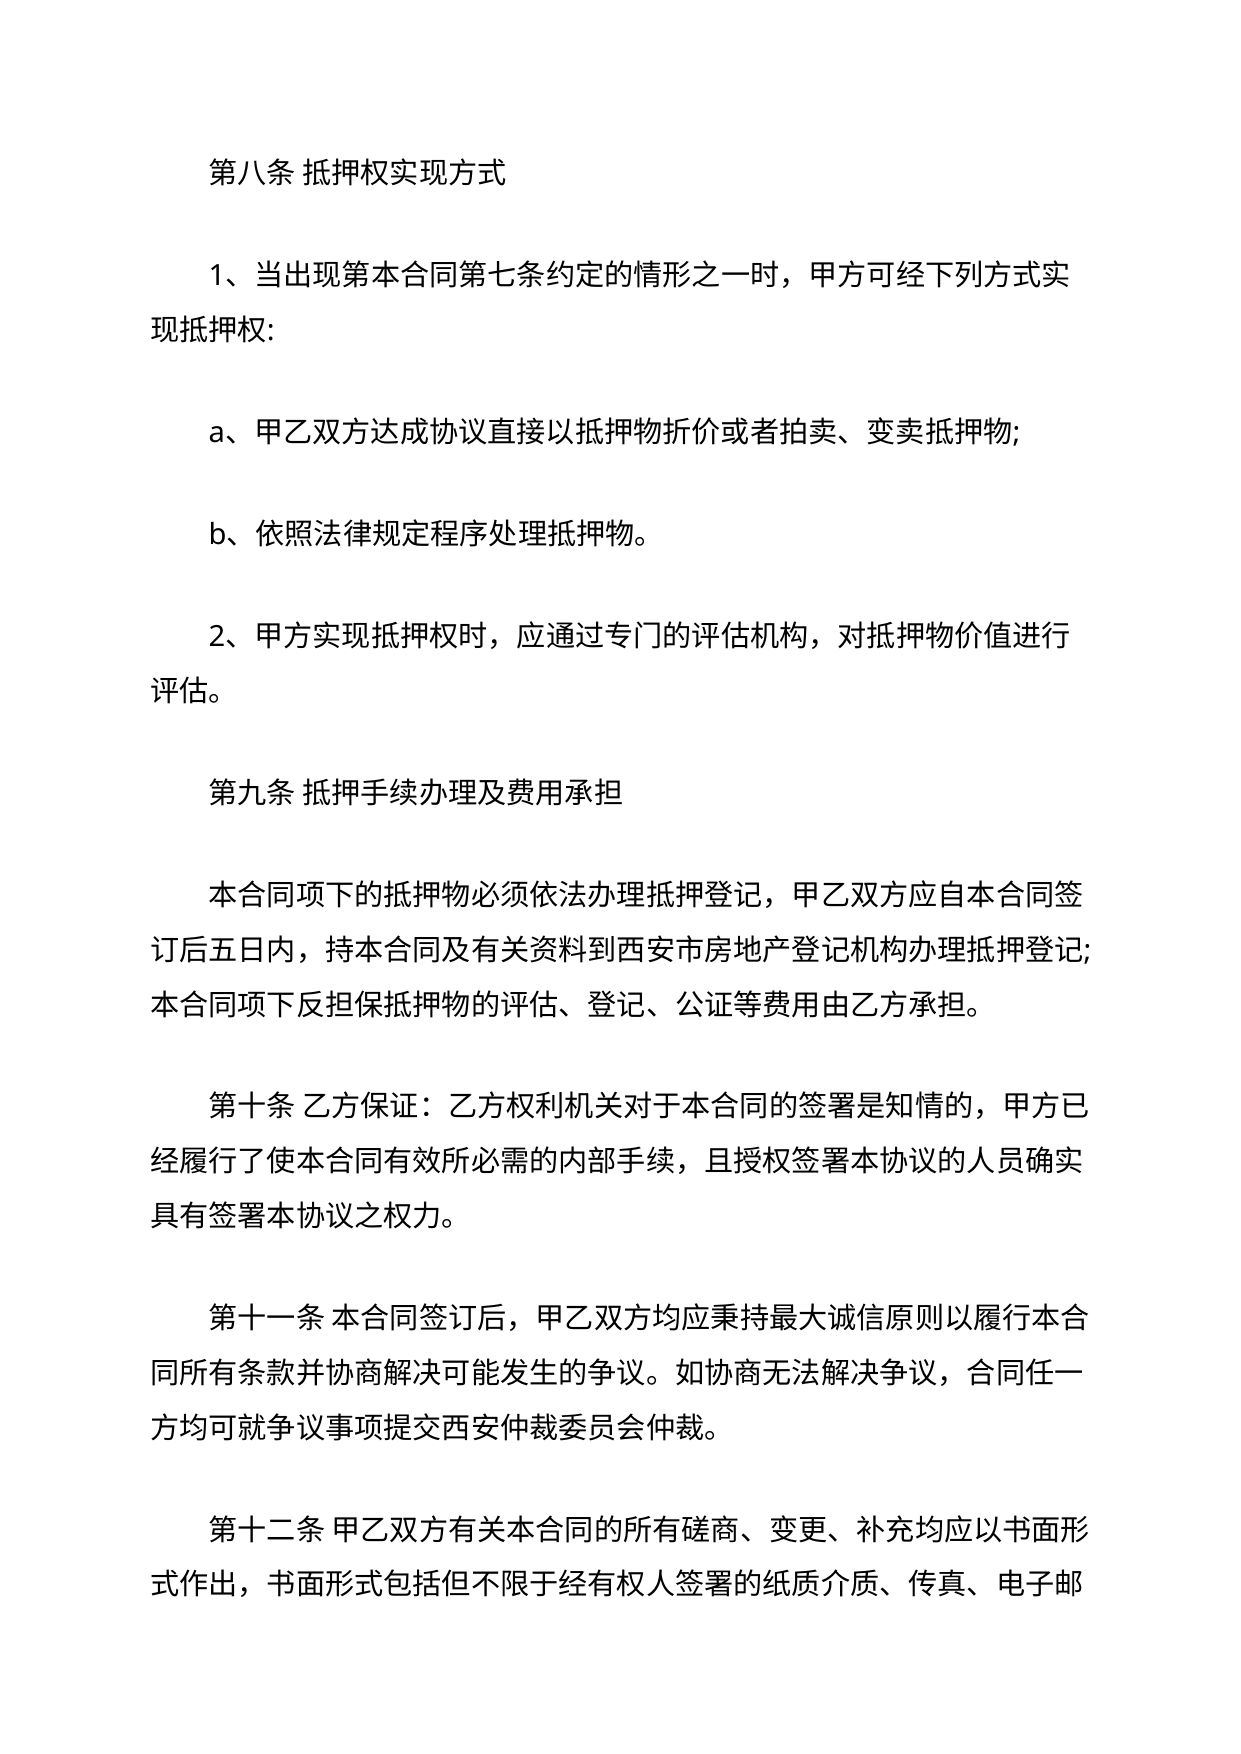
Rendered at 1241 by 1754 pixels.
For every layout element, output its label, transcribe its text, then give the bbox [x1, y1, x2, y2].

text 第十一条 本合同签订后，甲乙双方均应秉持最大诚信原则以履行本合同所有条款并协商解决可能发生的争议。如协商无法解决争议，合同任一方均可就争议事项提交西安仲裁委员会仲裁。 [150, 1294, 1090, 1447]
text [150, 1506, 1090, 1603]
text 2、甲方实现抵押权时，应通过专门的评估机构，对抵押物价值进行评估。 [150, 613, 1090, 710]
text 本合同项下的抵押物必须依法办理抵押登记，甲乙双方应自本合同签订后五日内，持本合同及有关资料到西安市房地产登记机构办理抵押登记;本合同项下反担保抵押物的评估、登记、公证等费用由乙方承担。 [150, 871, 1090, 1023]
text 第九条 抵押手续办理及费用承担 [150, 769, 1090, 812]
text 第八条 抵押权实现方式 [150, 150, 1090, 192]
text a、甲乙双方达成协议直接以抵押物折价或者拍卖、变卖抵押物; [150, 409, 1090, 451]
text b、依照法律规定程序处理抵押物。 [150, 511, 1090, 553]
text 1、当出现第本合同第七条约定的情形之一时，甲方可经下列方式实现抵押权: [150, 252, 1090, 349]
text 第十条 乙方保证：乙方权利机关对于本合同的签署是知情的，甲方已经履行了使本合同有效所必需的内部手续，且授权签署本协议的人员确实具有签署本协议之权力。 [150, 1083, 1090, 1235]
